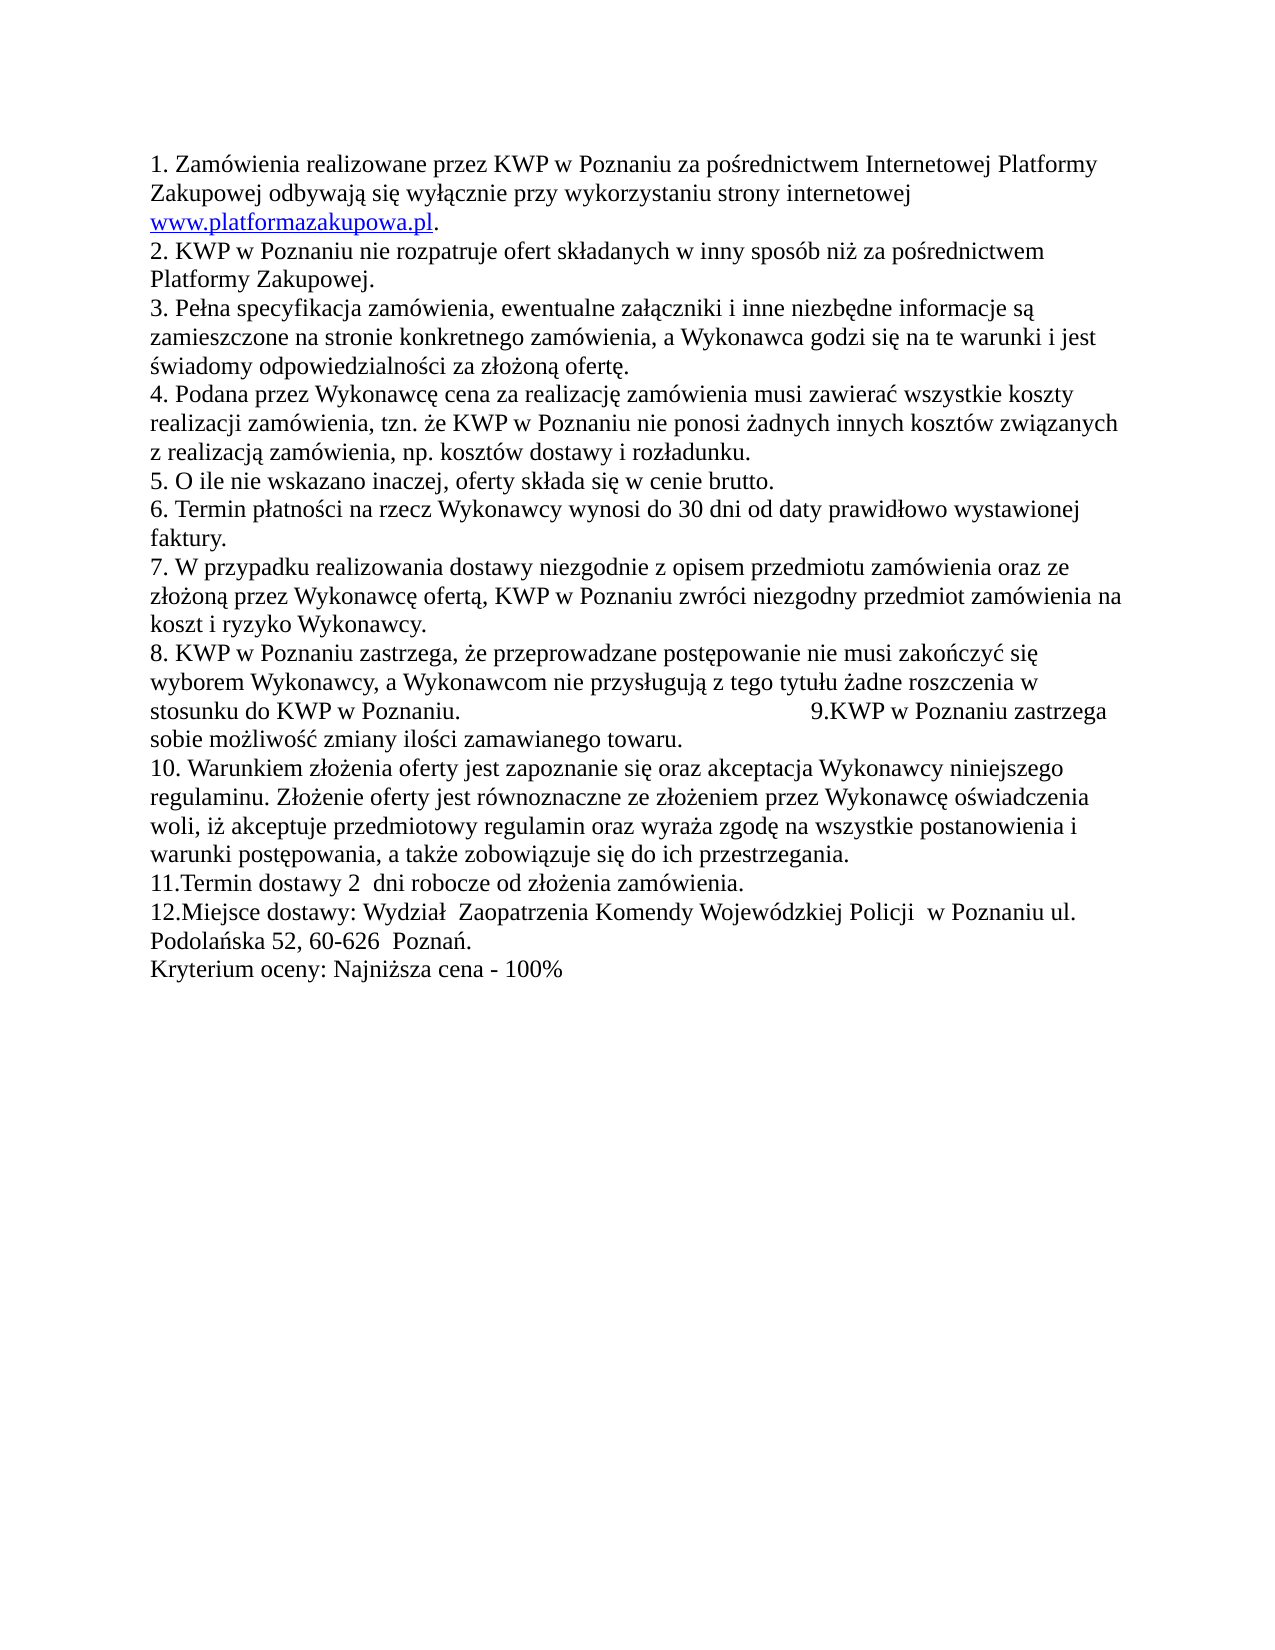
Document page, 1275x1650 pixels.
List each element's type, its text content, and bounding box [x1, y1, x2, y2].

text 1. Zamówienia realizowane przez KWP w Poznaniu za pośrednictwem Internetowej Platformy Zakupowej odbywają się wyłącznie przy wykorzystaniu strony internetowej www.platformazakupowa.pl. 2. KWP w Poznaniu nie rozpatruje ofert składanych w inny sposób niż za pośrednictwem Platformy Zakupowej. 3. Pełna specyfikacja zamówienia, ewentualne załączniki i inne niezbędne informacje są zamieszczone na stronie konkretnego zamówienia, a Wykonawca godzi się na te warunki i jest świadomy odpowiedzialności za złożoną ofertę. 4. Podana przez Wykonawcę cena za realizację zamówienia musi zawierać wszystkie koszty realizacji zamówienia, tzn. że KWP w Poznaniu nie ponosi żadnych innych kosztów związanych z realizacją zamówienia, np. kosztów dostawy i rozładunku. 5. O ile nie wskazano inaczej, oferty składa się w cenie brutto. 6. Termin płatności na rzecz Wykonawcy wynosi do 30 dni od daty prawidłowo wystawionej faktury. 7. W przypadku realizowania dostawy niezgodnie z opisem przedmiotu zamówienia oraz ze złożoną przez Wykonawcę ofertą, KWP w Poznaniu zwróci niezgodny przedmiot zamówienia na koszt i ryzyko Wykonawcy. 8. KWP w Poznaniu zastrzega, że przeprowadzane postępowanie nie musi zakończyć się wyborem Wykonawcy, a Wykonawcom nie przysługują z tego tytułu żadne roszczenia w stosunku do KWP w Poznaniu. 9.KWP w Poznaniu zastrzega sobie możliwość zmiany ilości zamawianego towaru. 10. Warunkiem złożenia oferty jest zapoznanie się oraz akceptacja Wykonawcy niniejszego regulaminu. Złożenie oferty jest równoznaczne ze złożeniem przez Wykonawcę oświadczenia woli, iż akceptuje przedmiotowy regulamin oraz wyraża zgodę na wszystkie postanowienia i warunki postępowania, a także zobowiązuje się do ich przestrzegania. 11.Termin dostawy 2 dni robocze od złożenia zamówienia. 12.Miejsce dostawy: Wydział Zaopatrzenia Komendy Wojewódzkiej Policji w Poznaniu ul. Podolańska 52, 60-626 Poznań. Kryterium oceny: Najniższa cena - 100% [150, 150, 1125, 984]
